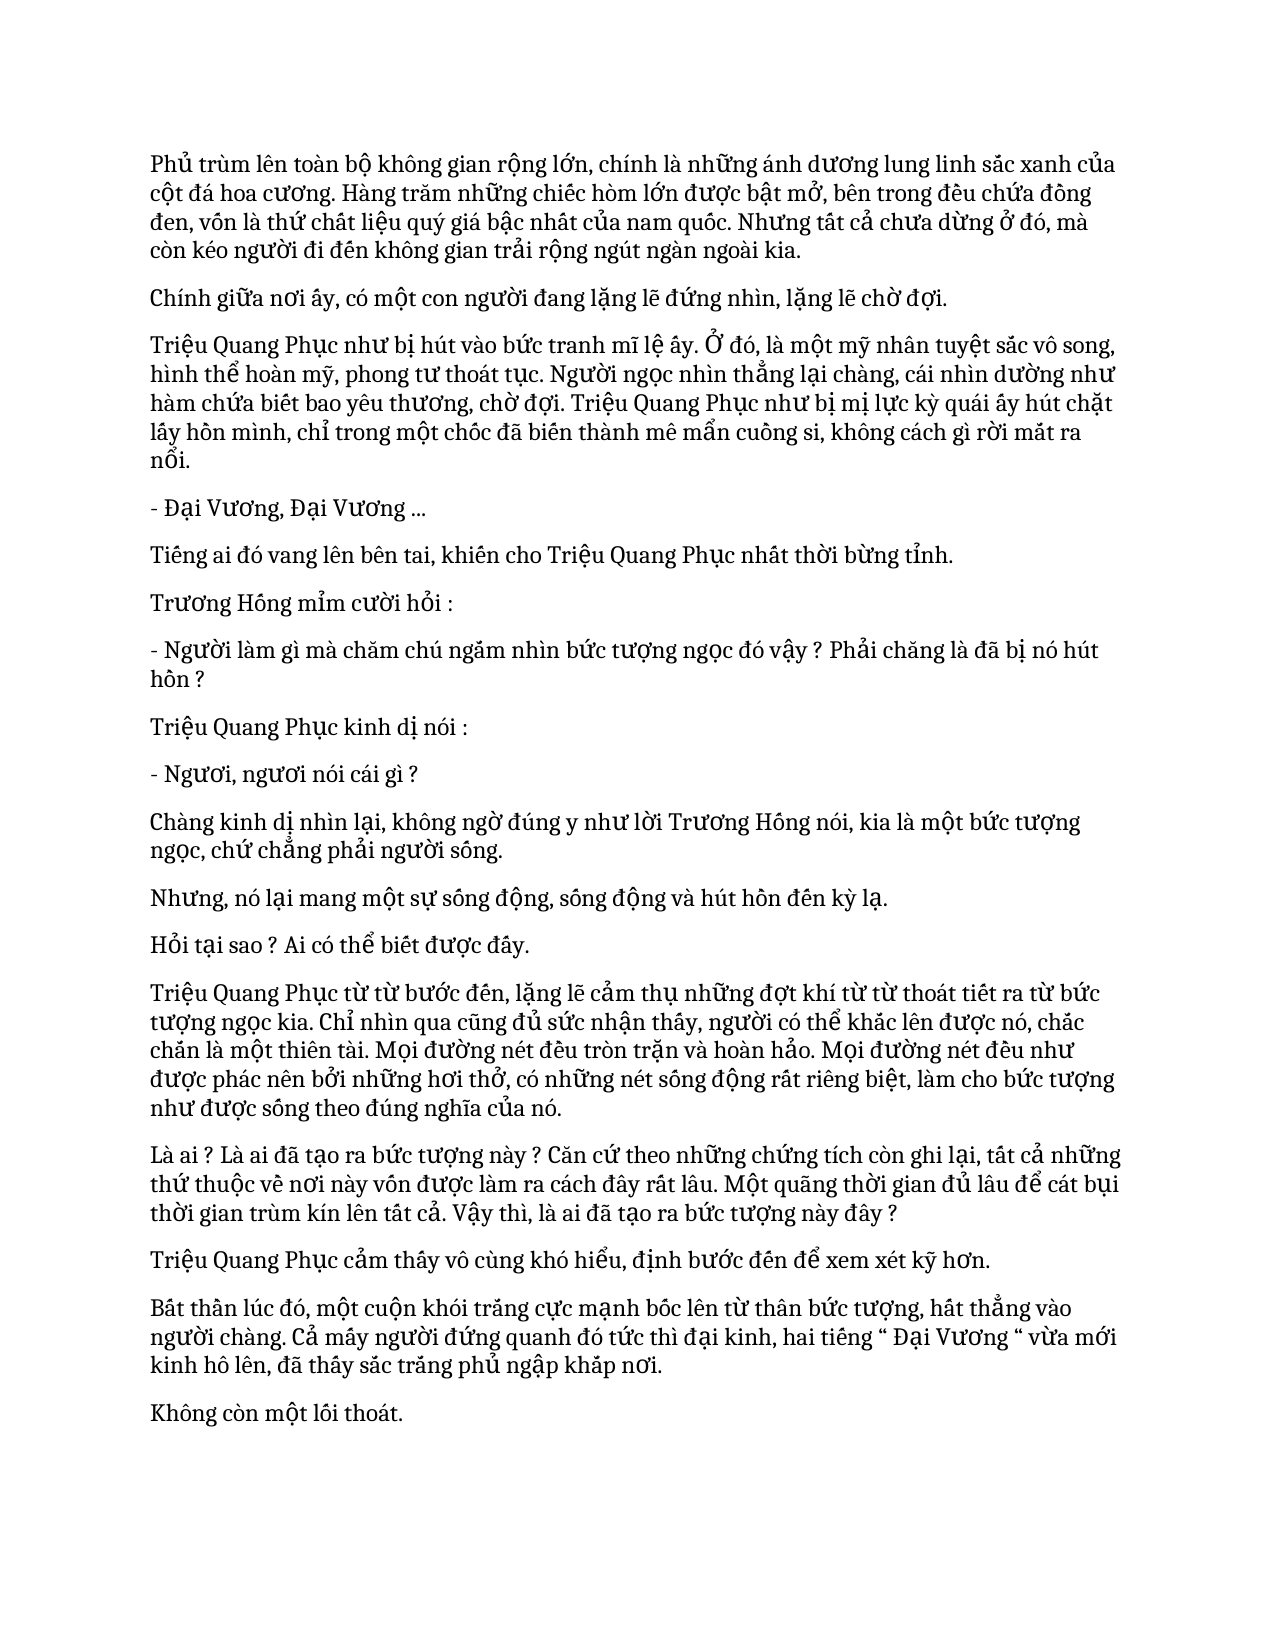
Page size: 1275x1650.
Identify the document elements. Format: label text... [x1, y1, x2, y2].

text Trương Hống mỉm cười hỏi : [150, 589, 1125, 617]
text Triệu Quang Phục từ từ bước đến, lặng lẽ cảm thụ những đợt khí từ từ thoát tiết ra từ bức tượng ngọc kia. Chỉ nhìn qua cũng đủ sức nhận thấy, người có thể khắc lên được nó, chắc chắn là một thiên tài. Mọi đường nét đều tròn trặn và hoàn hảo. Mọi đường nét đều như được phác nên bởi những hơi thở, có những nét sống động rất riêng biệt, làm cho bức tượng như được sống theo đúng nghĩa của nó. [150, 979, 1125, 1122]
text Là ai ? Là ai đã tạo ra bức tượng này ? Căn cứ theo những chứng tích còn ghi lại, tất cả những thứ thuộc về nơi này vốn được làm ra cách đây rất lâu. Một quãng thời gian đủ lâu để cát bụi thời gian trùm kín lên tất cả. Vậy thì, là ai đã tạo ra bức tượng này đây ? [150, 1141, 1125, 1227]
text - Ngươi, ngươi nói cái gì ? [150, 760, 1125, 789]
text Chàng kinh dị nhìn lại, không ngờ đúng y như lời Trương Hống nói, kia là một bức tượng ngọc, chứ chẳng phải người sống. [150, 807, 1125, 865]
text Tiếng ai đó vang lên bên tai, khiến cho Triệu Quang Phục nhất thời bừng tỉnh. [150, 541, 1125, 570]
text Bất thần lúc đó, một cuộn khói trắng cực mạnh bốc lên từ thân bức tượng, hất thẳng vào người chàng. Cả mấy người đứng quanh đó tức thì đại kinh, hai tiếng “ Đại Vương “ vừa mới kinh hô lên, đã thấy sắc trắng phủ ngập khắp nơi. [150, 1294, 1125, 1380]
text Triệu Quang Phục cảm thấy vô cùng khó hiểu, định bước đến để xem xét kỹ hơn. [150, 1246, 1125, 1275]
text - Đại Vương, Đại Vương ... [150, 494, 1125, 522]
text Nhưng, nó lại mang một sự sống động, sống động và hút hồn đến kỳ lạ. [150, 884, 1125, 912]
text Chính giữa nơi ấy, có một con người đang lặng lẽ đứng nhìn, lặng lẽ chờ đợi. [150, 284, 1125, 312]
text Phủ trùm lên toàn bộ không gian rộng lớn, chính là những ánh dương lung linh sắc xanh của cột đá hoa cương. Hàng trăm những chiếc hòm lớn được bật mở, bên trong đều chứa đồng đen, vốn là thứ chất liệu quý giá bậc nhất của nam quốc. Nhưng tất cả chưa dừng ở đó, mà còn kéo người đi đến không gian trải rộng ngút ngàn ngoài kia. [150, 150, 1125, 265]
text Hỏi tại sao ? Ai có thể biết được đấy. [150, 931, 1125, 960]
text - Người làm gì mà chăm chú ngắm nhìn bức tượng ngọc đó vậy ? Phải chăng là đã bị nó hút hồn ? [150, 636, 1125, 694]
text Triệu Quang Phục như bị hút vào bức tranh mĩ lệ ấy. Ở đó, là một mỹ nhân tuyệt sắc vô song, hình thể hoàn mỹ, phong tư thoát tục. Người ngọc nhìn thẳng lại chàng, cái nhìn dường như hàm chứa biết bao yêu thương, chờ đợi. Triệu Quang Phục như bị mị lực kỳ quái ấy hút chặt lấy hồn mình, chỉ trong một chốc đã biến thành mê mẩn cuồng si, không cách gì rời mắt ra nổi. [150, 331, 1125, 475]
text Không còn một lối thoát. [150, 1399, 1125, 1427]
text Triệu Quang Phục kinh dị nói : [150, 712, 1125, 741]
